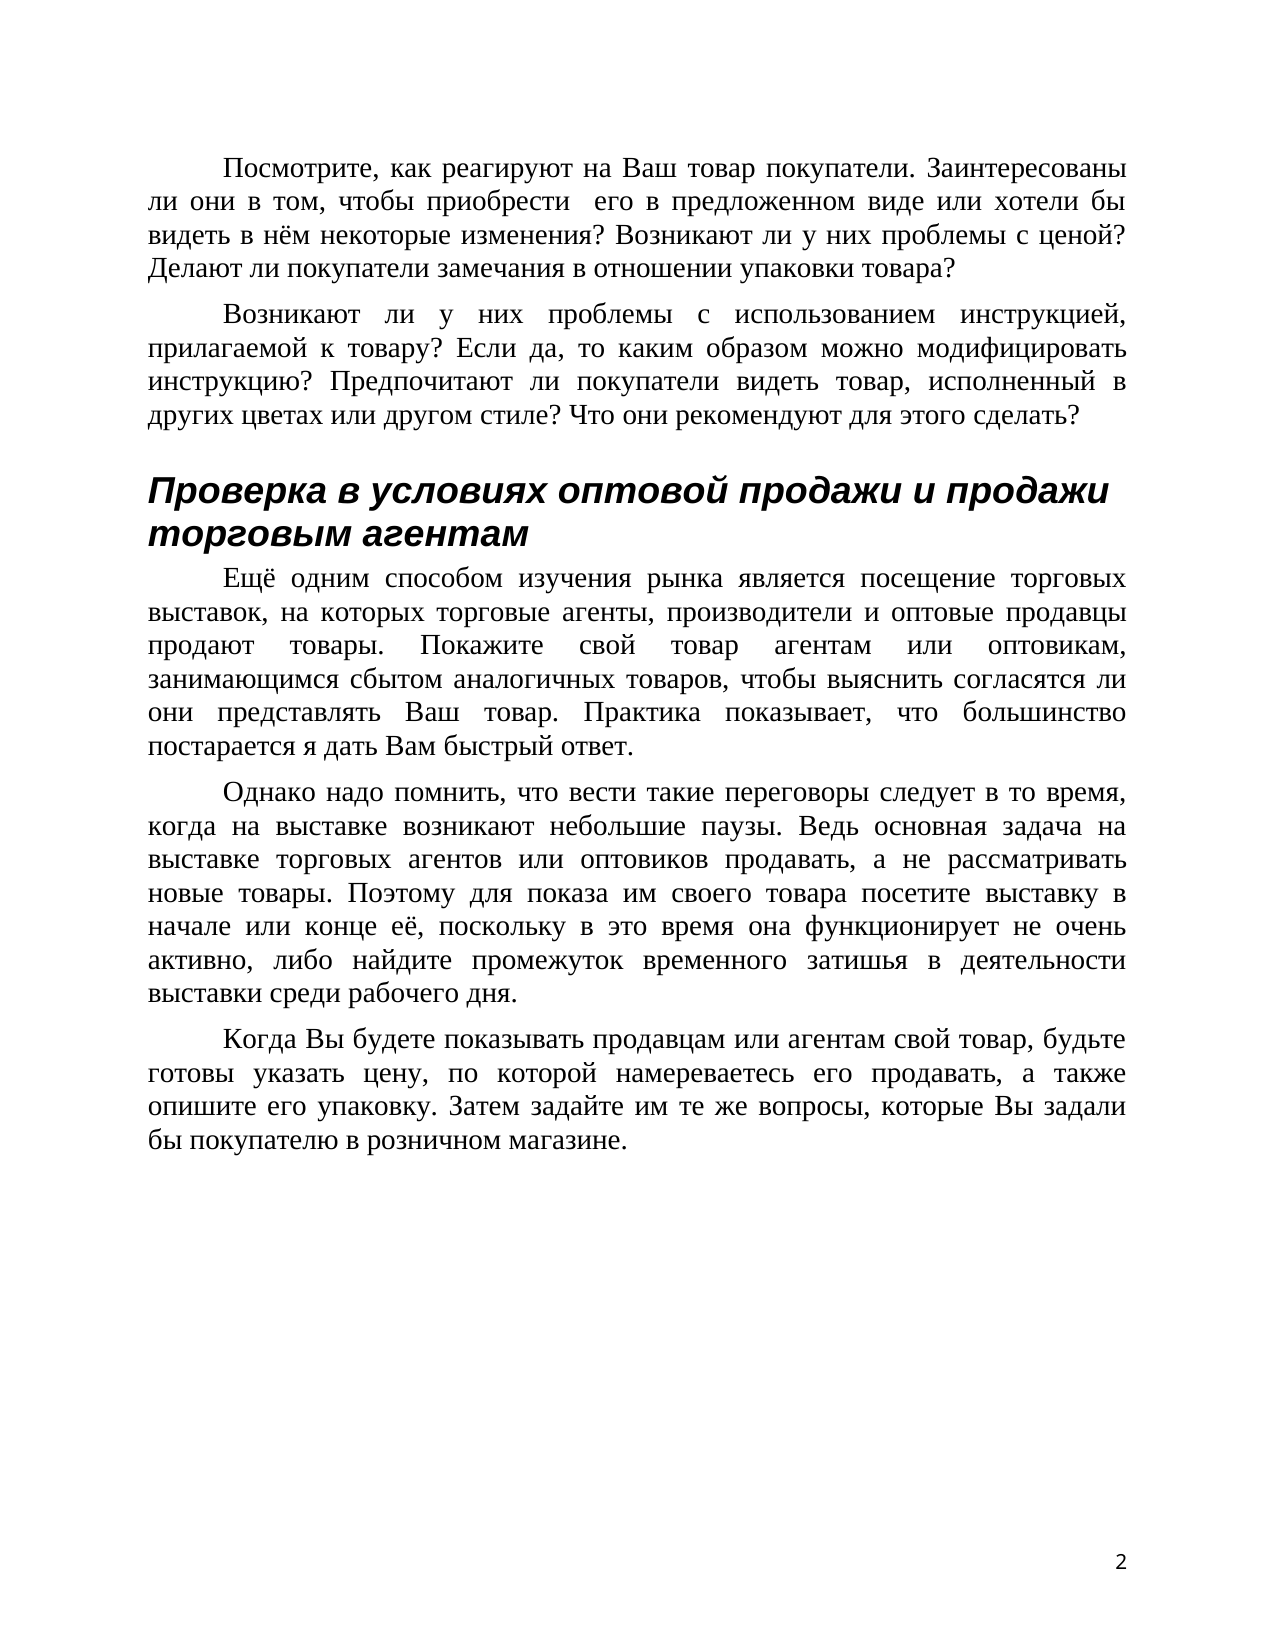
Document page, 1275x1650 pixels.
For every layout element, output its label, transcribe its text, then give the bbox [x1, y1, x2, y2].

text Однако надо помнить, что вести такие переговоры следует в то время, когда на выставке возникают небольшие паузы. Ведь основная задача на выставке торговых агентов или оптовиков продавать, а не рассматривать новые товары. Поэтому для показа им своего товара посетите выставку в начале или конце её, поскольку в это время она функционирует не очень активно, либо найдите промежуток временного затишья в деятельности выставки среди рабочего дня. [148, 774, 1127, 1009]
text Ещё одним способом изучения рынка является посещение торговых выставок, на которых торговые агенты, производители и оптовые продавцы продают товары. Покажите свой товар агентам или оптовикам, занимающимся сбытом аналогичных товаров, чтобы выяснить согласятся ли они представлять Ваш товар. Практика показывает, что большинство постарается я дать Вам быстрый ответ. [148, 561, 1127, 762]
text Посмотрите, как реагируют на Ваш товар покупатели. Заинтересованы ли они в том, чтобы приобрести его в предложенном виде или хотели бы видеть в нём некоторые изменения? Возникают ли у них проблемы с ценой? Делают ли покупатели замечания в отношении упаковки товара? [148, 150, 1127, 284]
text Возникают ли у них проблемы с использованием инструкцией, прилагаемой к товару? Если да, то каким образом можно модифицировать инструкцию? Предпочитают ли покупатели видеть товар, исполненный в других цветах или другом стиле? Что они рекомендуют для этого сделать? [148, 297, 1127, 431]
subtitle Проверка в условиях оптовой продажи и продажи торговым агентам [148, 468, 1127, 554]
text Когда Вы будете показывать продавцам или агентам свой товар, будьте готовы указать цену, по которой намереваетесь его продавать, а также опишите его упаковку. Затем задайте им те же вопросы, которые Вы задали бы покупателю в розничном магазине. [148, 1022, 1127, 1156]
